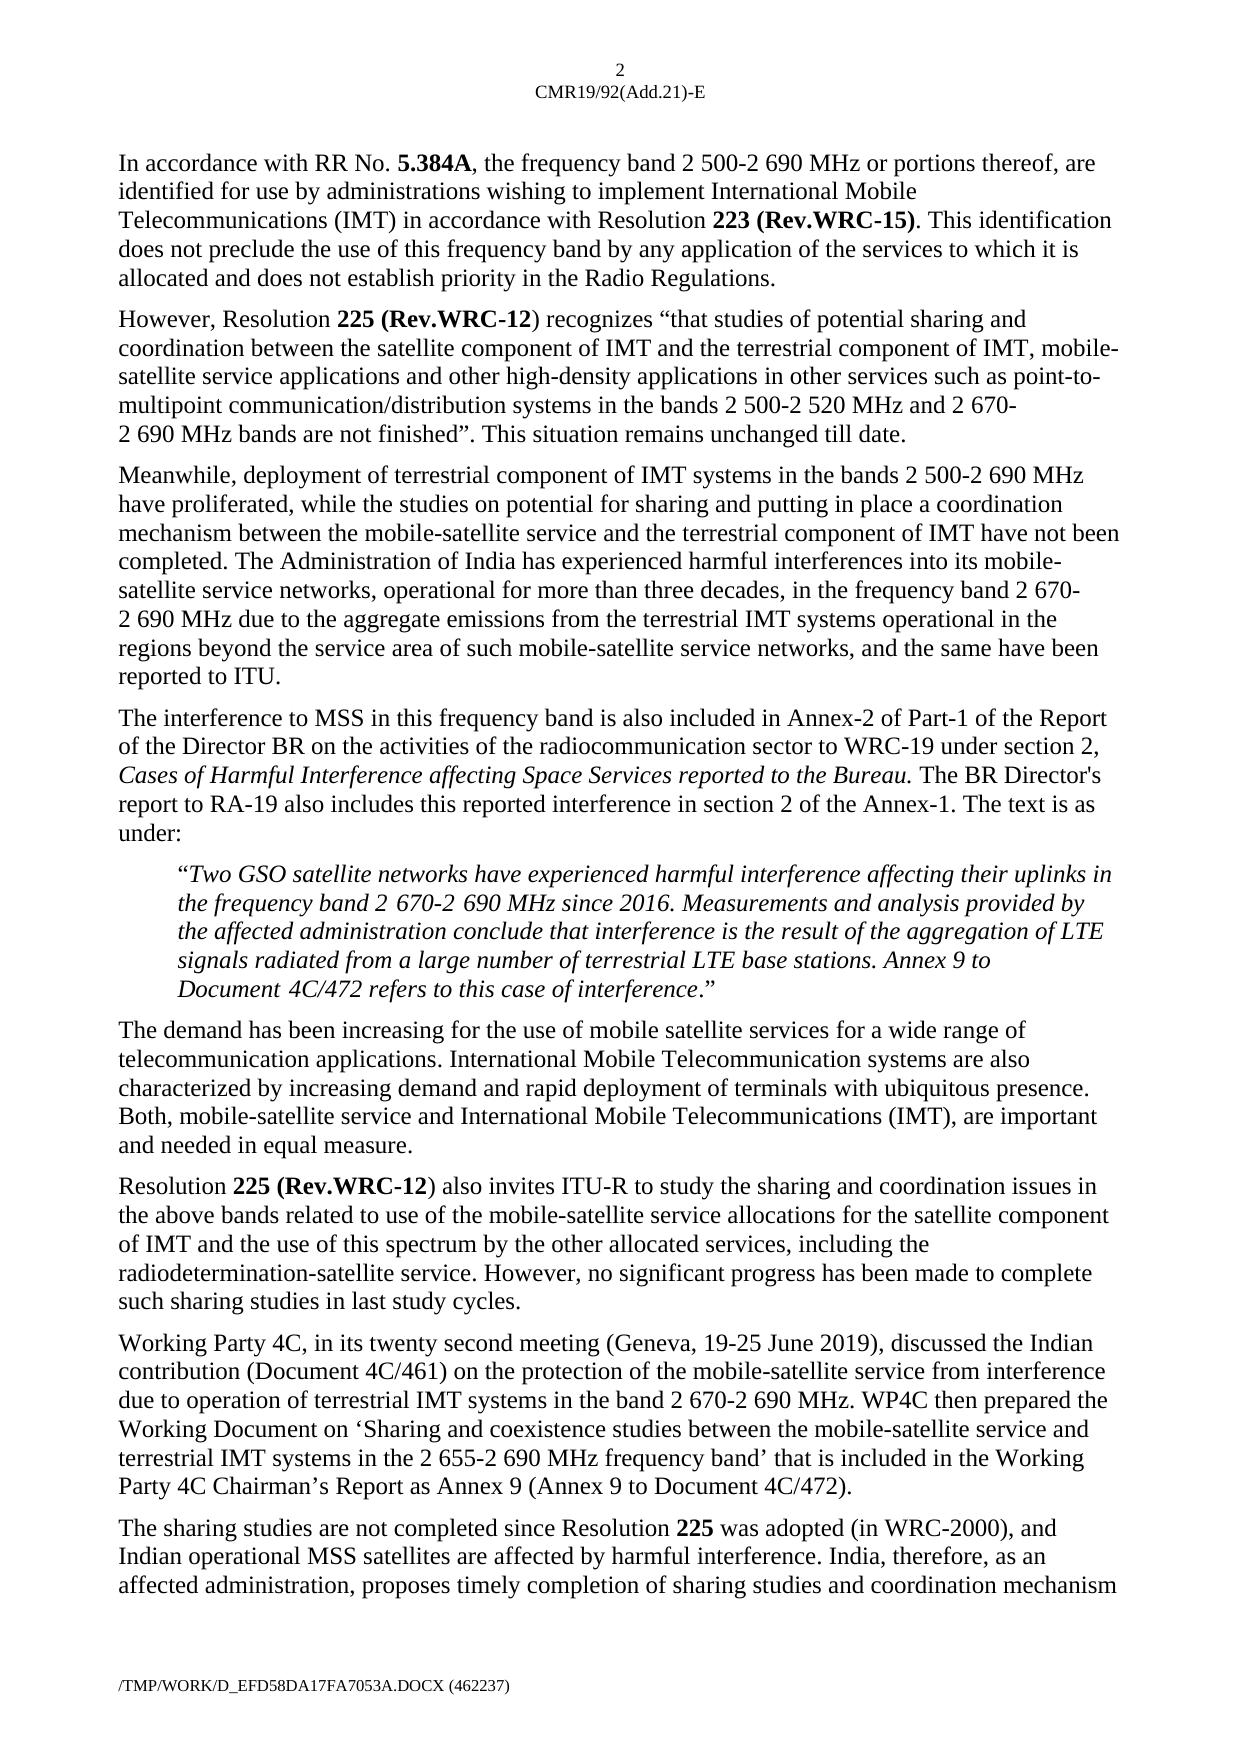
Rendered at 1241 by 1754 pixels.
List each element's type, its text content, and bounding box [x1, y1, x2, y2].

text Working Party 4C, in its twenty second meeting (Geneva, 19-25 June 2019), discussed the Indian contribution (Document 4C/461) on the protection of the mobile-satellite service from interference due to operation of terrestrial IMT systems in the band 2 670-2 690 MHz. WP4C then prepared the Working Document on ‘Sharing and coexistence studies between the mobile-satellite service and terrestrial IMT systems in the 2 655-2 690 MHz frequency band’ that is included in the Working Party 4C Chairman’s Report as Annex 9 (Annex 9 to Document 4C/472). [118, 1328, 1122, 1500]
text The interference to MSS in this frequency band is also included in Annex-2 of Part-1 of the Report of the Director BR on the activities of the radiocommunication sector to WRC-19 under section 2, Cases of Harmful Interference affecting Space Services reported to the Bureau. The BR Director's report to RA-19 also includes this reported interference in section 2 of the Annex-1. The text is as under: [118, 703, 1122, 846]
text In accordance with RR No. 5.384A, the frequency band 2 500-2 690 MHz or portions thereof, are identified for use by administrations wishing to implement International Mobile Telecommunications (IMT) in accordance with Resolution 223 (Rev.WRC-15). This identification does not preclude the use of this frequency band by any application of the services to which it is allocated and does not establish priority in the Radio Regulations. [118, 148, 1122, 291]
text The demand has been increasing for the use of mobile satellite services for a wide range of telecommunication applications. International Mobile Telecommunication systems are also characterized by increasing demand and rapid deployment of terminals with ubiquitous presence. Both, mobile-satellite service and International Mobile Telecommunications (IMT), are important and needed in equal measure. [118, 1015, 1122, 1159]
text Resolution 225 (Rev.WRC-12) also invites ITU-R to study the sharing and coordination issues in the above bands related to use of the mobile-satellite service allocations for the satellite component of IMT and the use of this spectrum by the other allocated services, including the radiodetermination-satellite service. However, no significant progress has been made to complete such sharing studies in last study cycles. [118, 1171, 1122, 1315]
text However, Resolution 225 (Rev.WRC-12) recognizes “that studies of potential sharing and coordination between the satellite component of IMT and the terrestrial component of IMT, mobile-satellite service applications and other high-density applications in other services such as point-to-multipoint communication/distribution systems in the bands 2 500-2 520 MHz and 2 670-2 690 MHz bands are not finished”. This situation remains unchanged till date. [118, 304, 1122, 448]
text “Two GSO satellite networks have experienced harmful interference affecting their uplinks in the frequency band 2 670-2 690 MHz since 2016. Measurements and analysis provided by the affected administration conclude that interference is the result of the aggregation of LTE signals radiated from a large number of terrestrial LTE base stations. Annex 9 to Document 4C/472 refers to this case of interference.” [177, 859, 1122, 1003]
text Meanwhile, deployment of terrestrial component of IMT systems in the bands 2 500-2 690 MHz have proliferated, while the studies on potential for sharing and putting in place a coordination mechanism between the mobile-satellite service and the terrestrial component of IMT have not been completed. The Administration of India has experienced harmful interferences into its mobile-satellite service networks, operational for more than three decades, in the frequency band 2 670-2 690 MHz due to the aggregate emissions from the terrestrial IMT systems operational in the regions beyond the service area of such mobile-satellite service networks, and the same have been reported to ITU. [118, 460, 1122, 690]
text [118, 1513, 1122, 1599]
